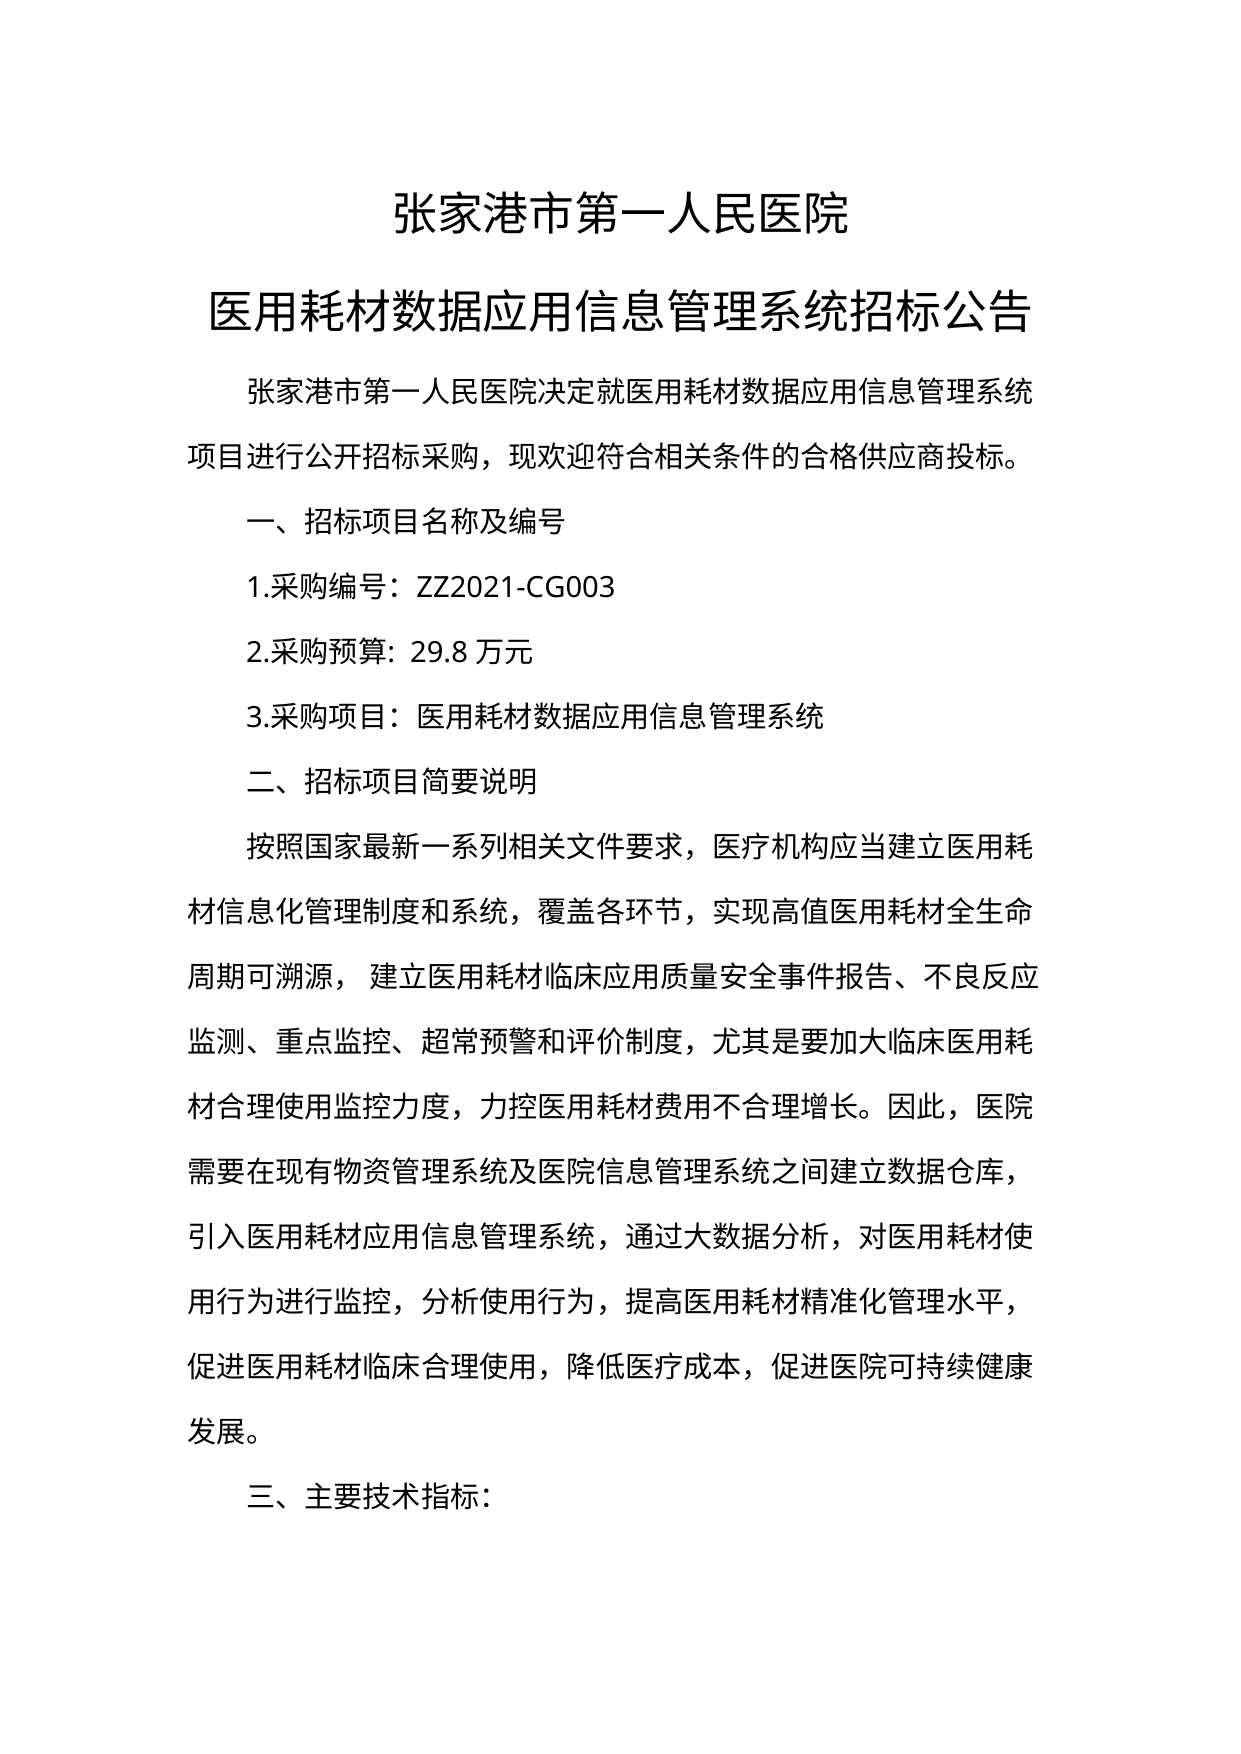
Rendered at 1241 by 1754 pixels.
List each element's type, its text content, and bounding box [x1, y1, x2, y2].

text 张家港市第一人民医院 [187, 162, 1053, 259]
text 一、招标项目名称及编号 [187, 487, 1053, 552]
text 2.采购预算: 29.8 万元 [187, 617, 1053, 682]
text 医用耗材数据应用信息管理系统招标公告 [187, 259, 1053, 357]
text 三、主要技术指标： [187, 1462, 1053, 1527]
text 按照国家最新一系列相关文件要求，医疗机构应当建立医用耗材信息化管理制度和系统，覆盖各环节，实现高值医用耗材全生命周期可溯源， 建立医用耗材临床应用质量安全事件报告、不良反应监测、重点监控、超常预警和评价制度，尤其是要加大临床医用耗材合理使用监控力度，力控医用耗材费用不合理增长。因此，医院需要在现有物资管理系统及医院信息管理系统之间建立数据仓库，引入医用耗材应用信息管理系统，通过大数据分析，对医用耗材使用行为进行监控，分析使用行为，提高医用耗材精准化管理水平，促进医用耗材临床合理使用，降低医疗成本，促进医院可持续健康发展。 [187, 812, 1053, 1462]
text 3.采购项目：医用耗材数据应用信息管理系统 [187, 682, 1053, 747]
text 张家港市第一人民医院决定就医用耗材数据应用信息管理系统项目进行公开招标采购，现欢迎符合相关条件的合格供应商投标。 [187, 357, 1053, 487]
text 二、招标项目简要说明 [187, 747, 1053, 812]
text 1.采购编号：ZZ2021-CG003 [187, 552, 1053, 617]
